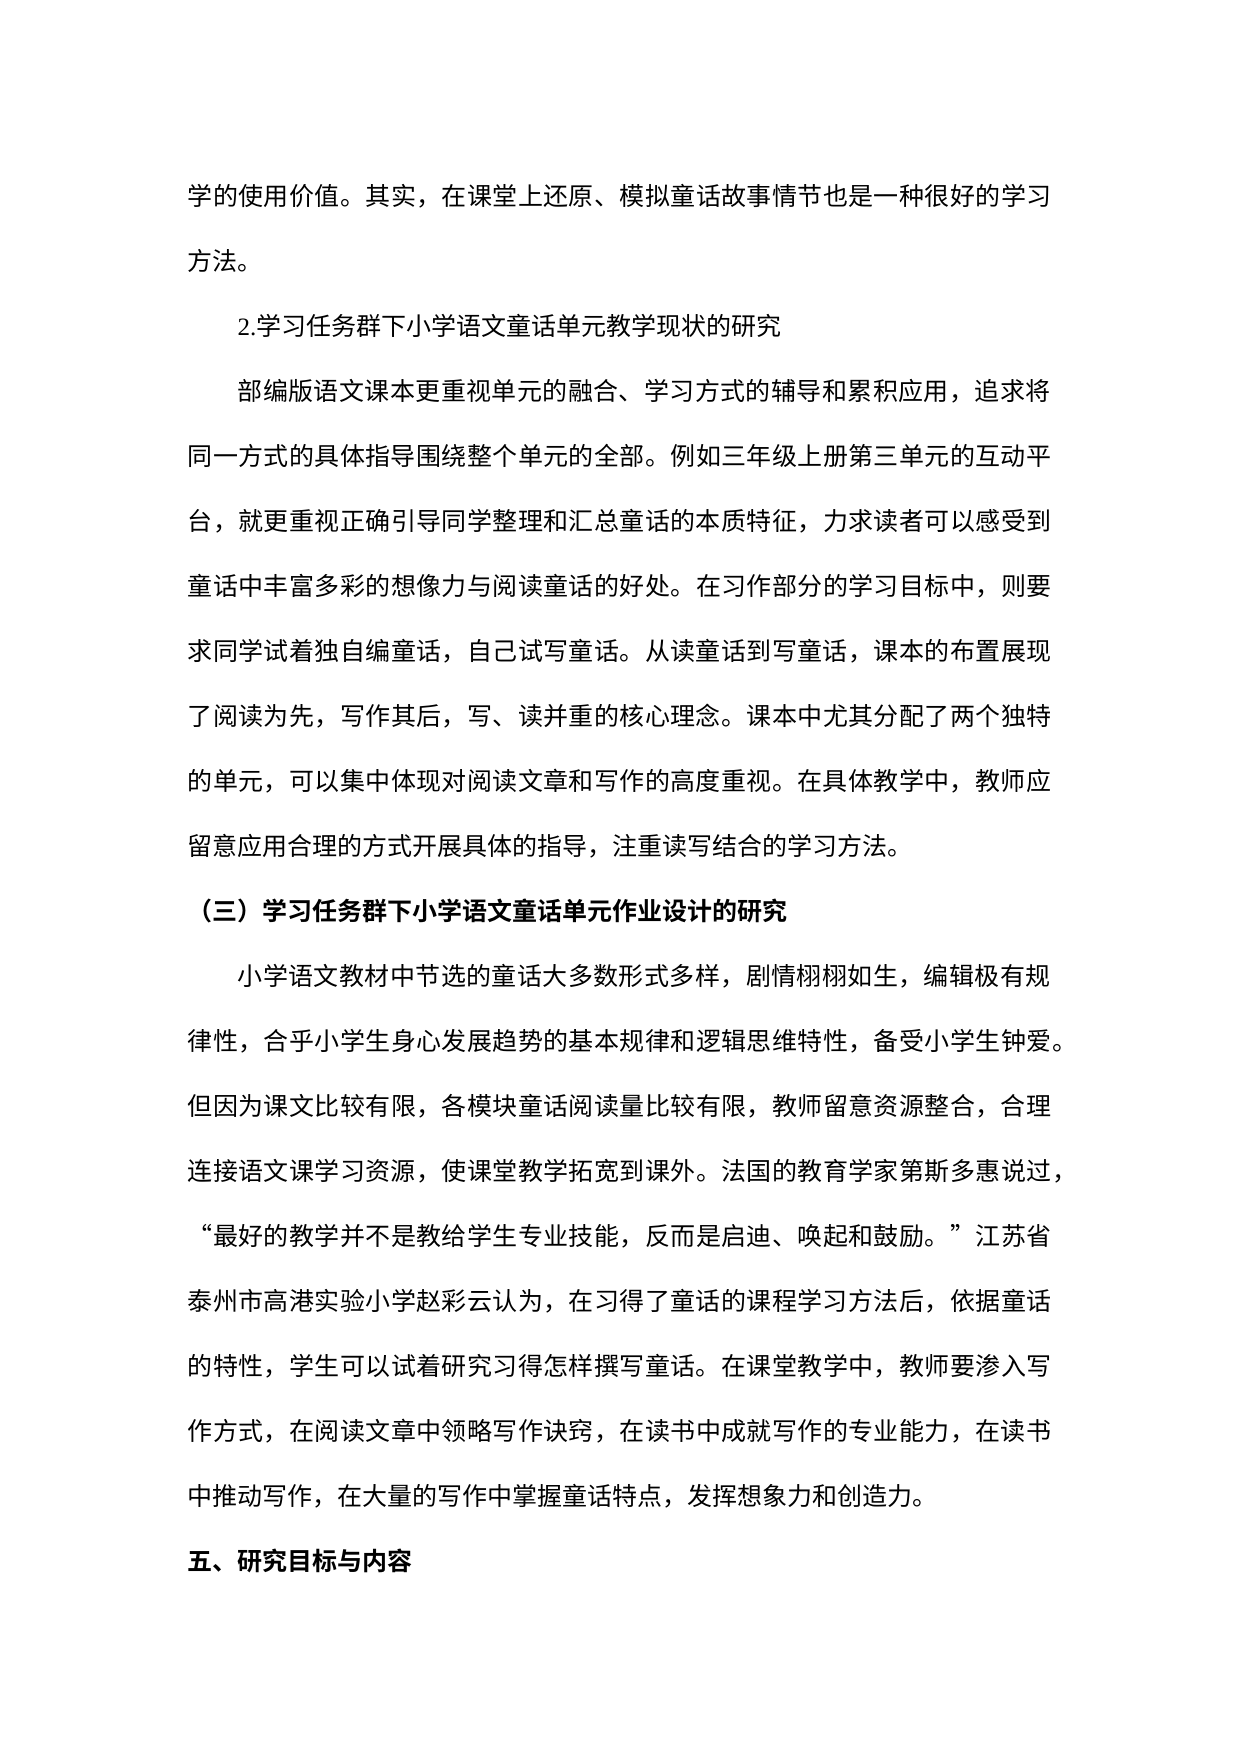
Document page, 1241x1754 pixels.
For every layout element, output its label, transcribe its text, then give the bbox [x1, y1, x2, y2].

text 五、研究目标与内容 [187, 1527, 1053, 1592]
list 部编版语文课本更重视单元的融合、学习方式的辅导和累积应用，追求将同一方式的具体指导围绕整个单元的全部。例如三年级上册第三单元的互动平台，就更重视正确引导同学整理和汇总童话的本质特征，力求读者可以感受到童话中丰富多彩的想像力与阅读童话的好处。在习作部分的学习目标中，则要求同学试着独自编童话，自己试写童话。从读童话到写童话，课本的布置展现了阅读为先，写作其后，写、读并重的核心理念。课本中尤其分配了两个独特的单元，可以集中体现对阅读文章和写作的高度重视。在具体教学中，教师应留意应用合理的方式开展具体的指导，注重读写结合的学习方法。 [187, 357, 1053, 877]
list 2.学习任务群下小学语文童话单元教学现状的研究 [187, 292, 1053, 357]
list 小学语文教材中节选的童话大多数形式多样，剧情栩栩如生，编辑极有规律性，合乎小学生身心发展趋势的基本规律和逻辑思维特性，备受小学生钟爱。但因为课文比较有限，各模块童话阅读量比较有限，教师留意资源整合，合理连接语文课学习资源，使课堂教学拓宽到课外。法国的教育学家第斯多惠说过，“最好的教学并不是教给学生专业技能，反而是启迪、唤起和鼓励。”江苏省泰州市高港实验小学赵彩云认为，在习得了童话的课程学习方法后，依据童话的特性，学生可以试着研究习得怎样撰写童话。在课堂教学中，教师要渗入写作方式，在阅读文章中领略写作诀窍，在读书中成就写作的专业能力，在读书中推动写作，在大量的写作中掌握童话特点，发挥想象力和创造力。 [187, 942, 1053, 1527]
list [187, 162, 1053, 292]
list （三）学习任务群下小学语文童话单元作业设计的研究 [187, 877, 1053, 942]
